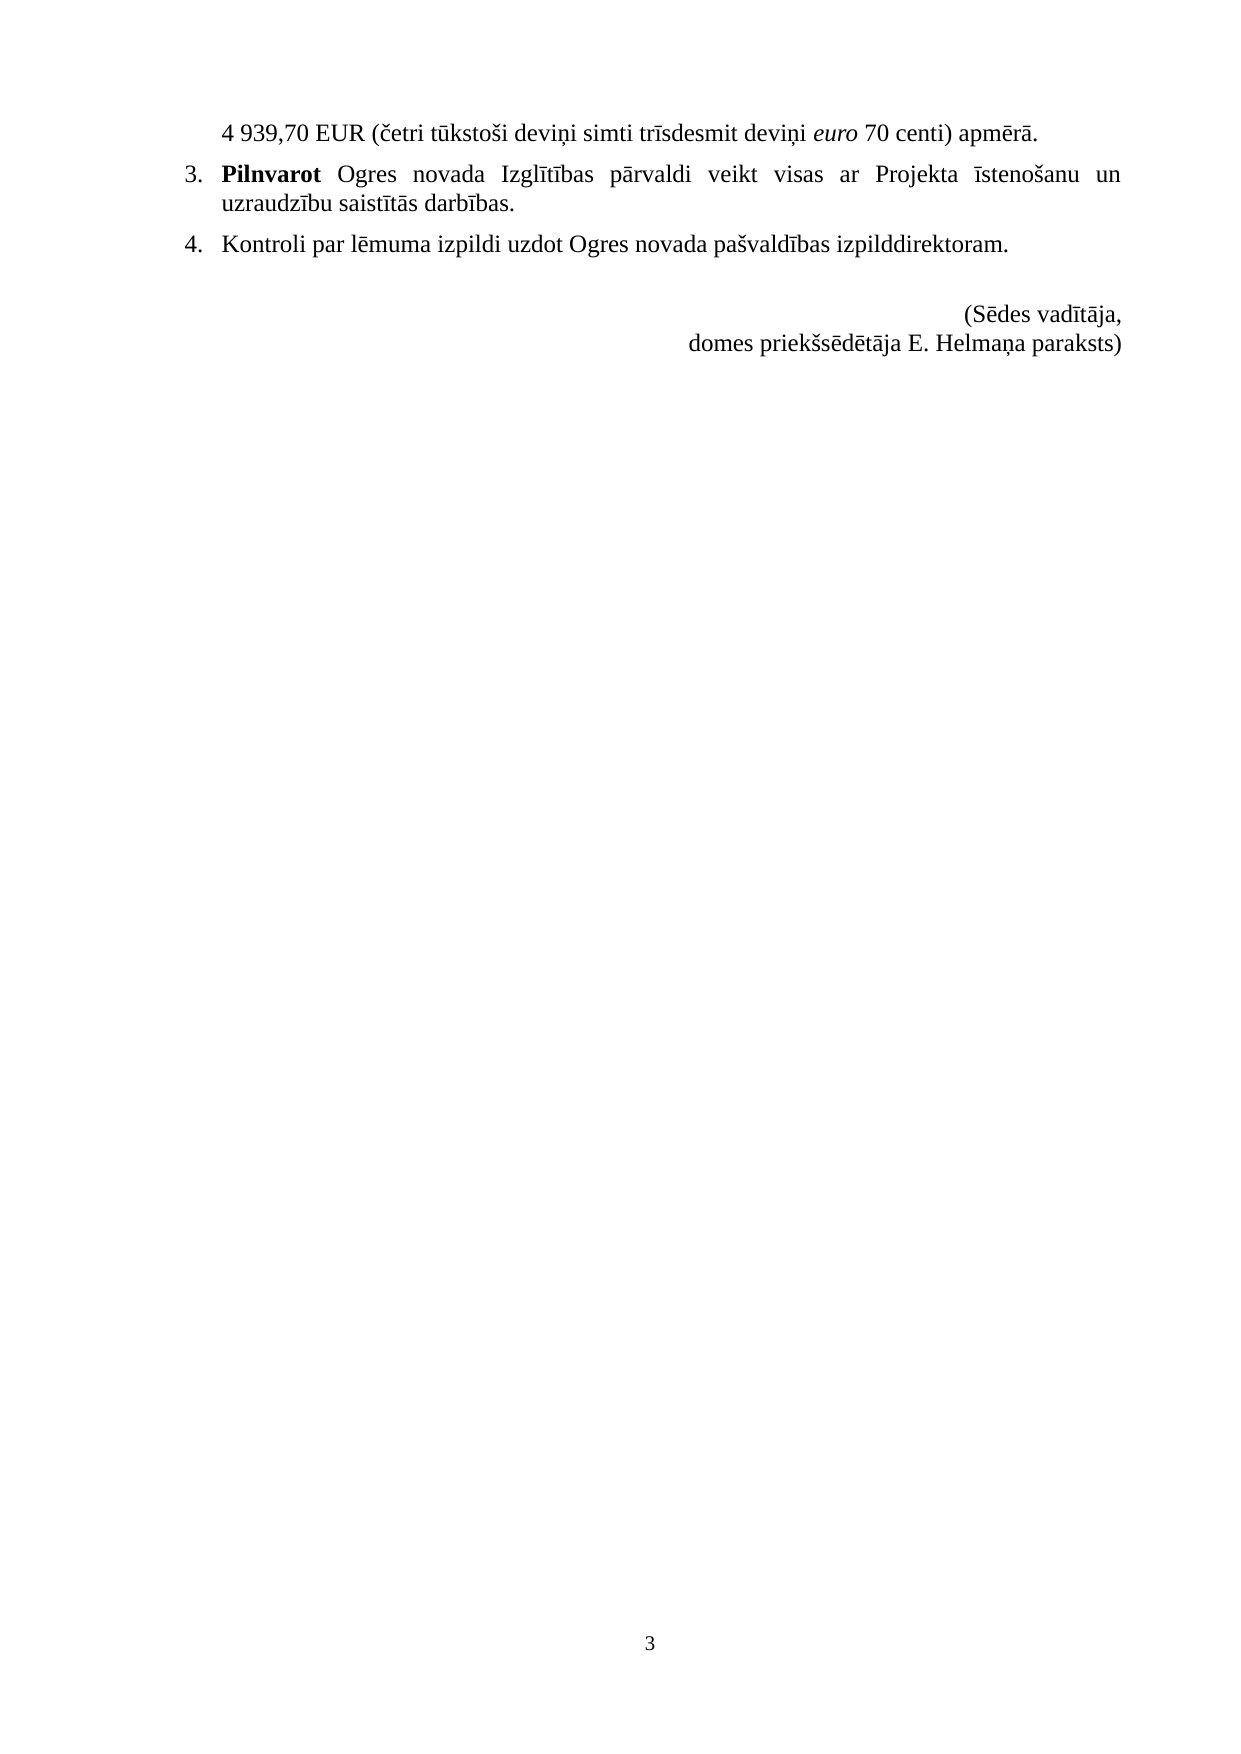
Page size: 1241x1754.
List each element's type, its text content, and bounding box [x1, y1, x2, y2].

list Kontroli par lēmuma izpildi uzdot Ogres novada pašvaldības izpilddirektoram. [184, 229, 1122, 258]
text domes priekšsēdētāja E. Helmaņa paraksts) [200, 328, 1122, 357]
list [184, 118, 1122, 147]
list Pilnvarot Ogres novada Izglītības pārvaldi veikt visas ar Projekta īstenošanu un uzraudzību saistītās darbības. [184, 159, 1122, 217]
text (Sēdes vadītāja, [200, 299, 1122, 328]
